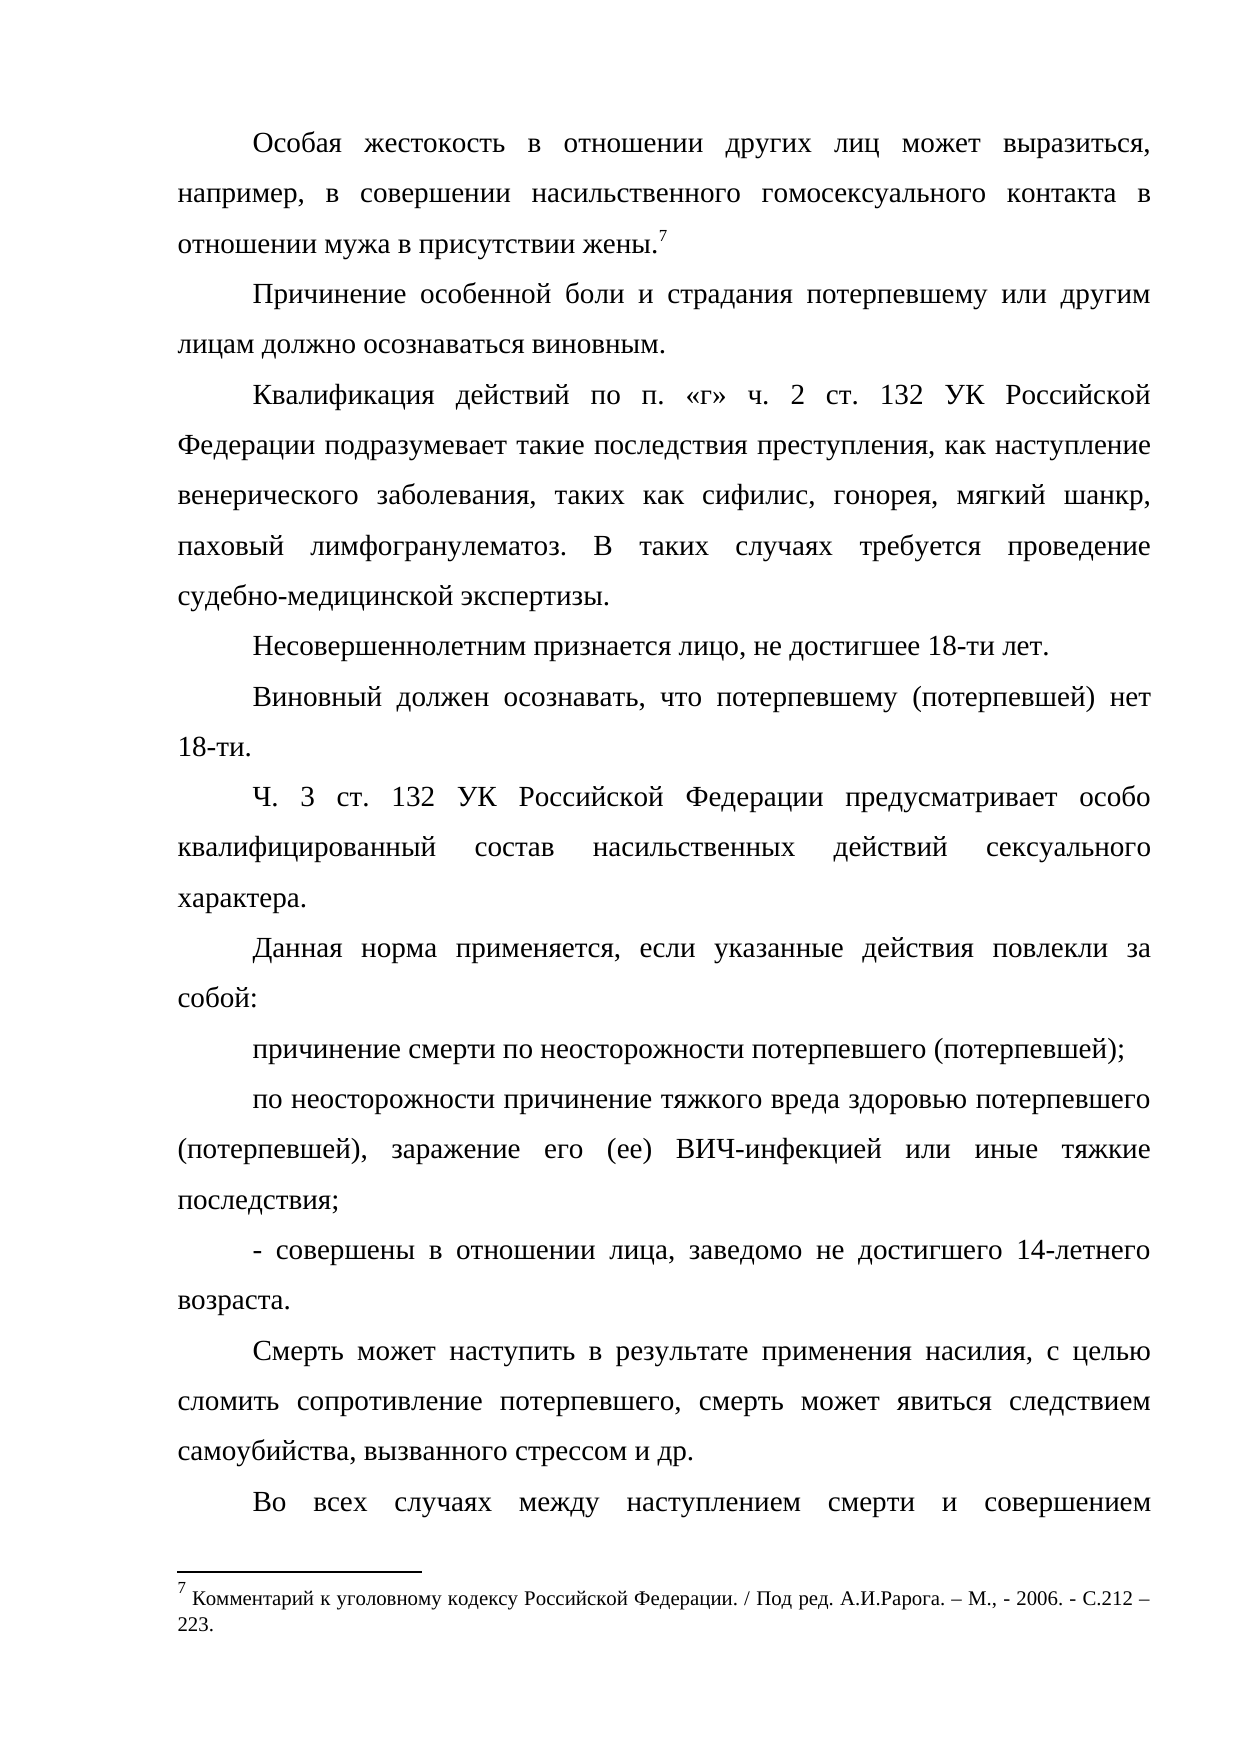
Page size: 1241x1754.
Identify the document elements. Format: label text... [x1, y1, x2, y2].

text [177, 1484, 1152, 1517]
text Ч. 3 ст. 132 УК Российской Федерации предусматривает особо квалифицированный состав насильственных действий сексуального характера. [177, 779, 1152, 913]
text Причинение особенной боли и страдания потерпевшему или другим лицам должно осознаваться виновным. [177, 276, 1152, 360]
text Смерть может наступить в результате применения насилия, с целью сломить сопротивление потерпевшего, смерть может явиться следствием самоубийства, вызванного стрессом и др. [177, 1333, 1152, 1467]
text - совершены в отношении лица, заведомо не достигшего 14-летнего возраста. [177, 1232, 1152, 1316]
text Особая жестокость в отношении других лиц может выразиться, например, в совершении насильственного гомосексуального контакта в отношении мужа в присутствии жены. [177, 125, 1152, 259]
text по неосторожности причинение тяжкого вреда здоровью потерпевшего (потерпевшей), заражение его (ее) ВИЧ-инфекцией или иные тяжкие последствия; [177, 1081, 1152, 1215]
text Несовершеннолетним признается лицо, не достигшее 18-ти лет. [177, 628, 1152, 662]
text Квалификация действий по п. «г» ч. 2 ст. 132 УК Российской Федерации подразумевает такие последствия преступления, как наступление венерического заболевания, таких как сифилис, гонорея, мягкий шанкр, паховый лимфогранулематоз. В таких случаях требуется проведение судебно-медицинской экспертизы. [177, 377, 1152, 612]
text Виновный должен осознавать, что потерпевшему (потерпевшей) нет 18-ти. [177, 679, 1152, 762]
text Данная норма применяется, если указанные действия повлекли за собой: [177, 930, 1152, 1014]
text причинение смерти по неосторожности потерпевшего (потерпевшей); [177, 1031, 1152, 1064]
